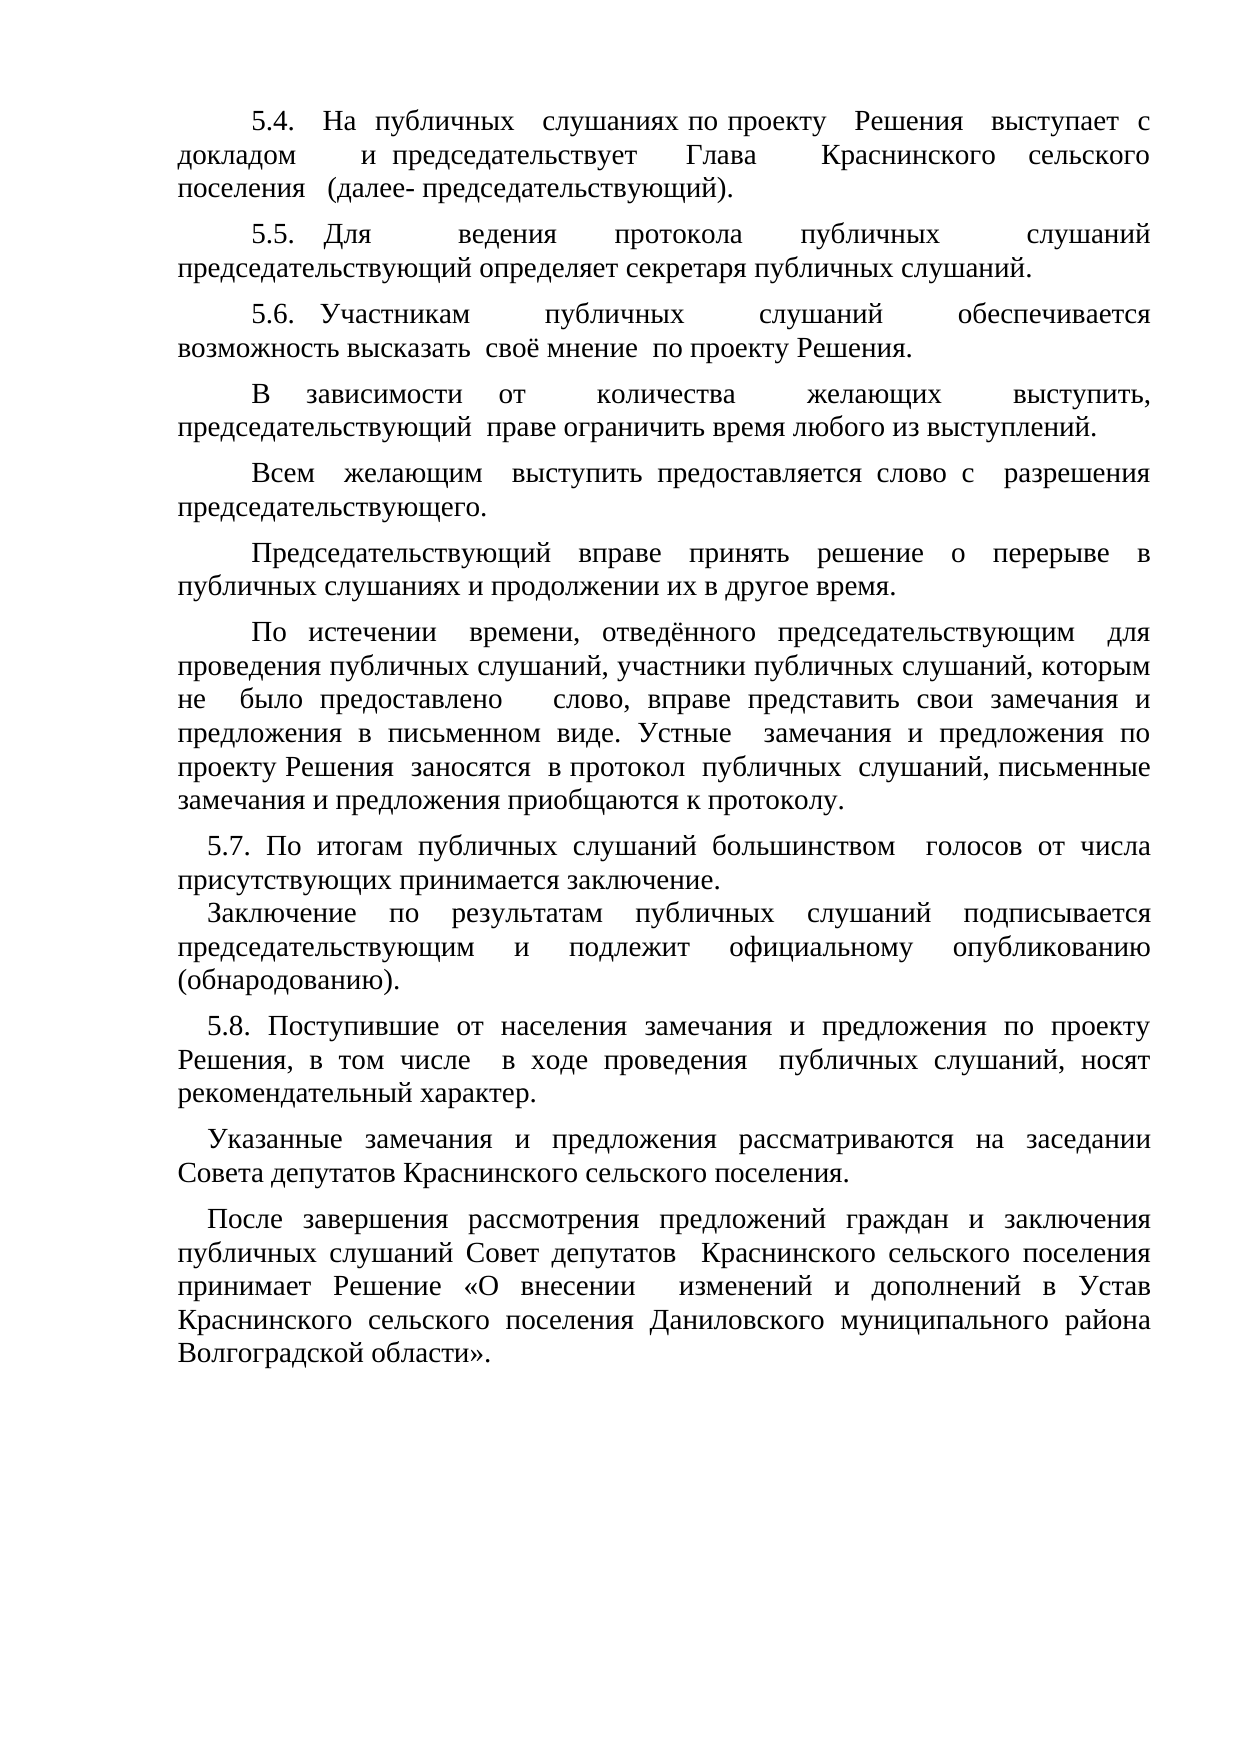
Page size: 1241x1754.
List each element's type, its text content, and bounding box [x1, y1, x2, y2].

text 5.4. На публичных слушаниях по проекту Решения выступает с докладом и председательствует Глава Краснинского сельского поселения (далее- председательствующий). [177, 103, 1152, 204]
text В зависимости от количества желающих выступить, председательствующий праве ограничить время любого из выступлений. [177, 376, 1152, 443]
text После завершения рассмотрения предложений граждан и заключения публичных слушаний Совет депутатов Краснинского сельского поселения принимает Решение «О внесении изменений и дополнений в Устав Краснинского сельского поселения Даниловского муниципального района Волгоградской области». [177, 1201, 1152, 1369]
text Всем желающим выступить предоставляется слово с разрешения председательствующего. [177, 455, 1152, 522]
text 5.6. Участникам публичных слушаний обеспечивается возможность высказать своё мнение по проекту Решения. [177, 296, 1152, 363]
text Указанные замечания и предложения рассматриваются на заседании Совета депутатов Краснинского сельского поселения. [177, 1122, 1152, 1189]
text Председательствующий вправе принять решение о перерыве в публичных слушаниях и продолжении их в другое время. [177, 535, 1152, 602]
text 5.8. Поступившие от населения замечания и предложения по проекту Решения, в том числе в ходе проведения публичных слушаний, носят рекомендательный характер. [177, 1008, 1152, 1109]
text 5.5. Для ведения протокола публичных слушаний председательствующий определяет секретаря публичных слушаний. [177, 217, 1152, 284]
text Заключение по результатам публичных слушаний подписывается председательствующим и подлежит официальному опубликованию (обнародованию). [177, 895, 1152, 996]
text По истечении времени, отведённого председательствующим для проведения публичных слушаний, участники публичных слушаний, которым не было предоставлено слово, вправе представить свои замечания и предложения в письменном виде. Устные замечания и предложения по проекту Решения заносятся в протокол публичных слушаний, письменные замечания и предложения приобщаются к протоколу. [177, 614, 1152, 816]
text 5.7. По итогам публичных слушаний большинством голосов от числа присутствующих принимается заключение. [177, 828, 1152, 895]
